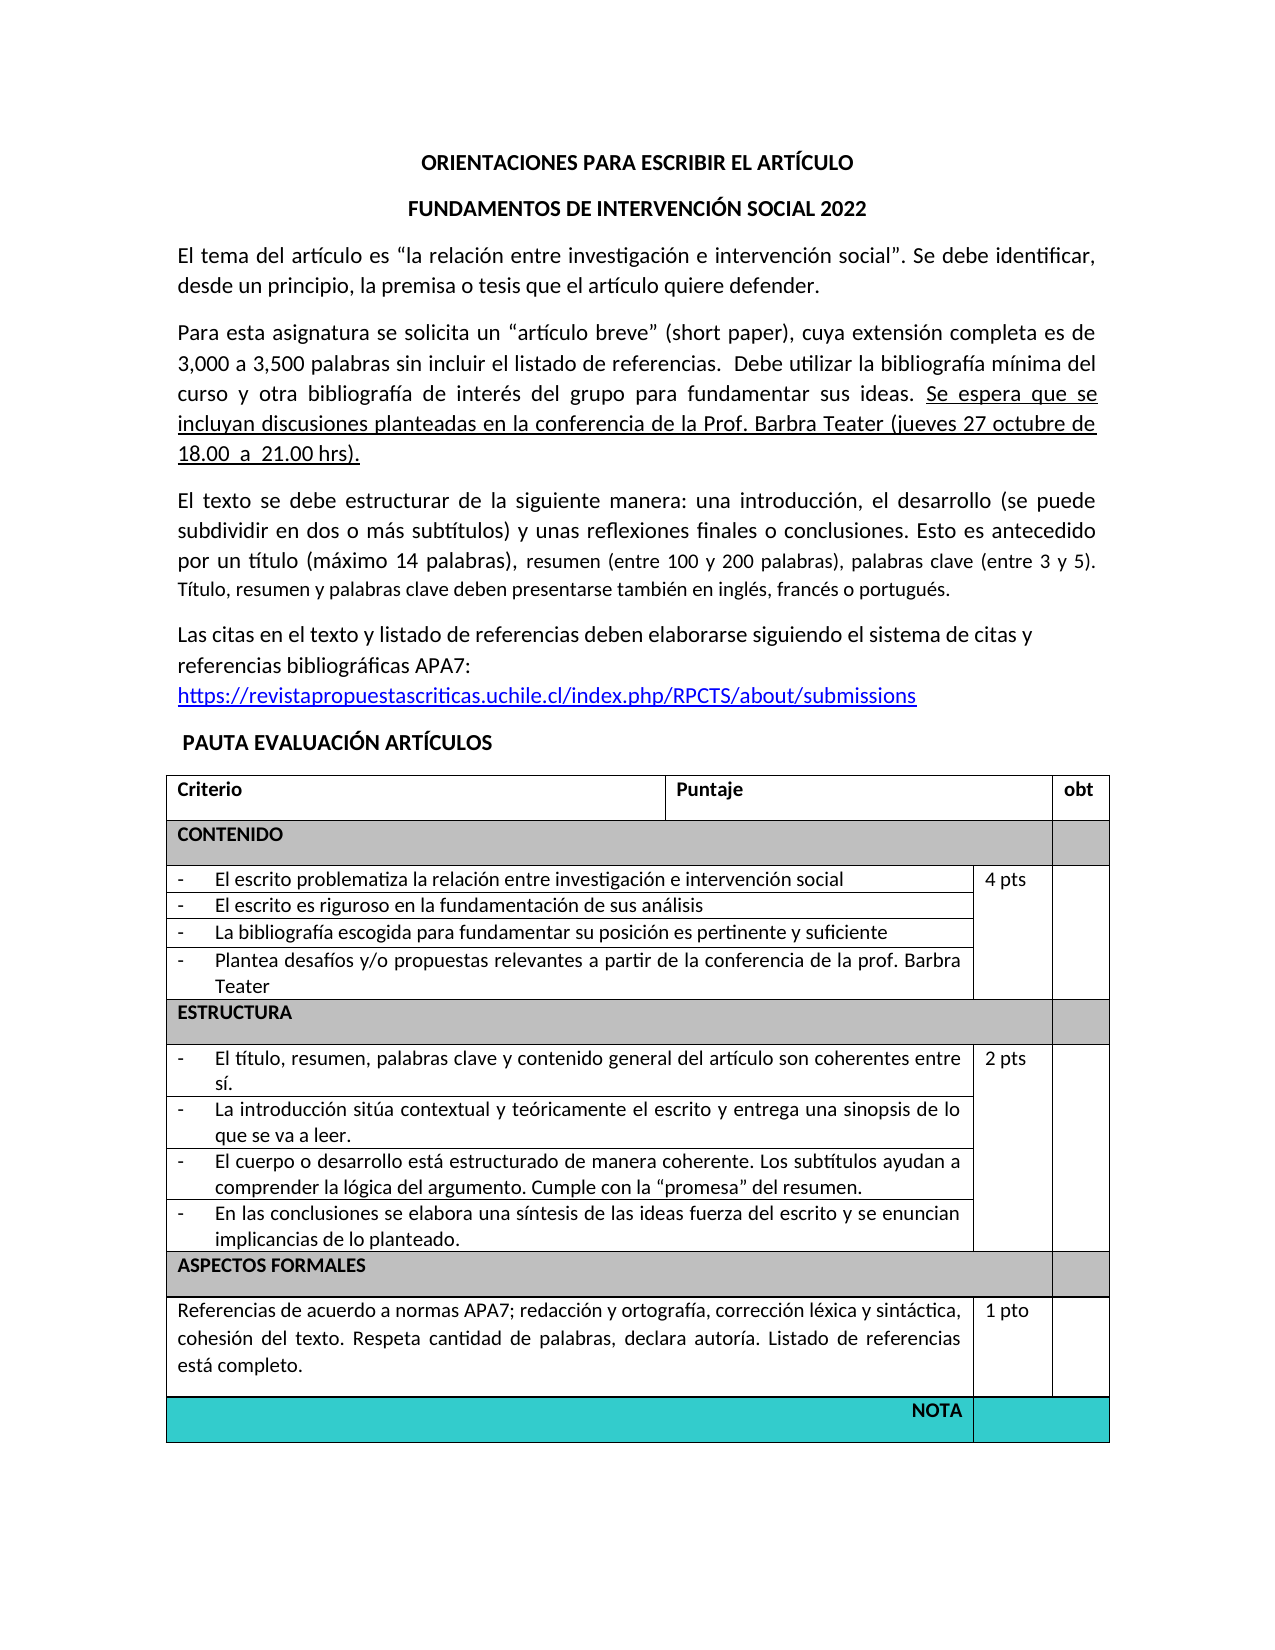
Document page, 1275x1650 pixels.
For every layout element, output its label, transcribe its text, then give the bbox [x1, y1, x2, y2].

text El tema del artículo es “la relación entre investigación e intervención social”. Se debe identificar, desde un principio, la premisa o tesis que el artículo quiere defender. [177, 241, 1098, 299]
table_cell El escrito es riguroso en la fundamentación de sus análisis [167, 893, 973, 918]
table_cell El título, resumen, palabras clave y contenido general del artículo son coherentes entre sí. [167, 1045, 973, 1096]
table_header Puntaje [666, 776, 1052, 820]
text PAUTA EVALUACIÓN ARTÍCULOS [177, 728, 1098, 756]
table_cell 4 pts [974, 866, 1052, 998]
text FUNDAMENTOS DE INTERVENCIÓN SOCIAL 2022 [177, 194, 1098, 222]
text Para esta asignatura se solicita un “artículo breve” (short paper), cuya extensión completa es de 3,000 a 3,500 palabras sin incluir el listado de referencias. Debe utilizar la bibliografía mínima del curso y otra bibliografía de interés del grupo para fundamentar sus ideas. Se espera que se incluyan discusiones planteadas en la conferencia de la Prof. Barbra Teater (jueves 27 octubre de 18.00 a 21.00 hrs). [177, 318, 1098, 467]
table_header obt [1053, 776, 1109, 820]
table_cell NOTA [167, 1398, 973, 1442]
table_cell La bibliografía escogida para fundamentar su posición es pertinente y suficiente [167, 919, 973, 947]
table_cell [1053, 1000, 1109, 1044]
table_cell En las conclusiones se elabora una síntesis de las ideas fuerza del escrito y se enuncian implicancias de lo planteado. [167, 1200, 973, 1251]
text Las citas en el texto y listado de referencias deben elaborarse siguiendo el sistema de citas y referencias bibliográficas APA7: https://revistapropuestascriticas.uchile.cl/index.php/RPCTS/about/submissions [177, 621, 1098, 709]
table_header Criterio [167, 776, 665, 820]
table_cell ESTRUCTURA [167, 1000, 1052, 1044]
table_cell El cuerpo o desarrollo está estructurado de manera coherente. Los subtítulos ayudan a comprender la lógica del argumento. Cumple con la “promesa” del resumen. [167, 1149, 973, 1199]
table_cell [1053, 821, 1109, 865]
table_cell ASPECTOS FORMALES [167, 1252, 1052, 1296]
table_cell [1053, 1298, 1109, 1396]
table_cell Referencias de acuerdo a normas APA7; redacción y ortografía, corrección léxica y sintáctica, cohesión del texto. Respeta cantidad de palabras, declara autoría. Listado de referencias está completo. [167, 1298, 973, 1396]
table_cell [1053, 1045, 1109, 1251]
table_cell [1053, 1252, 1109, 1296]
table_cell CONTENIDO [167, 821, 1052, 865]
text ORIENTACIONES PARA ESCRIBIR EL ARTÍCULO [177, 148, 1098, 176]
table_cell [1053, 866, 1109, 998]
table_cell La introducción sitúa contextual y teóricamente el escrito y entrega una sinopsis de lo que se va a leer. [167, 1097, 973, 1147]
text El texto se debe estructurar de la siguiente manera: una introducción, el desarrollo (se puede subdividir en dos o más subtítulos) y unas reflexiones finales o conclusiones. Esto es antecedido por un título (máximo 14 palabras), resumen (entre 100 y 200 palabras), palabras clave (entre 3 y 5). Título, resumen y palabras clave deben presentarse también en inglés, francés o portugués. [177, 486, 1098, 602]
table_cell El escrito problematiza la relación entre investigación e intervención social [167, 866, 973, 892]
table_cell Plantea desafíos y/o propuestas relevantes a partir de la conferencia de la prof. Barbra Teater [167, 948, 973, 998]
table_cell 2 pts [974, 1045, 1052, 1251]
table_cell [974, 1398, 1109, 1442]
table_cell 1 pto [974, 1298, 1052, 1396]
